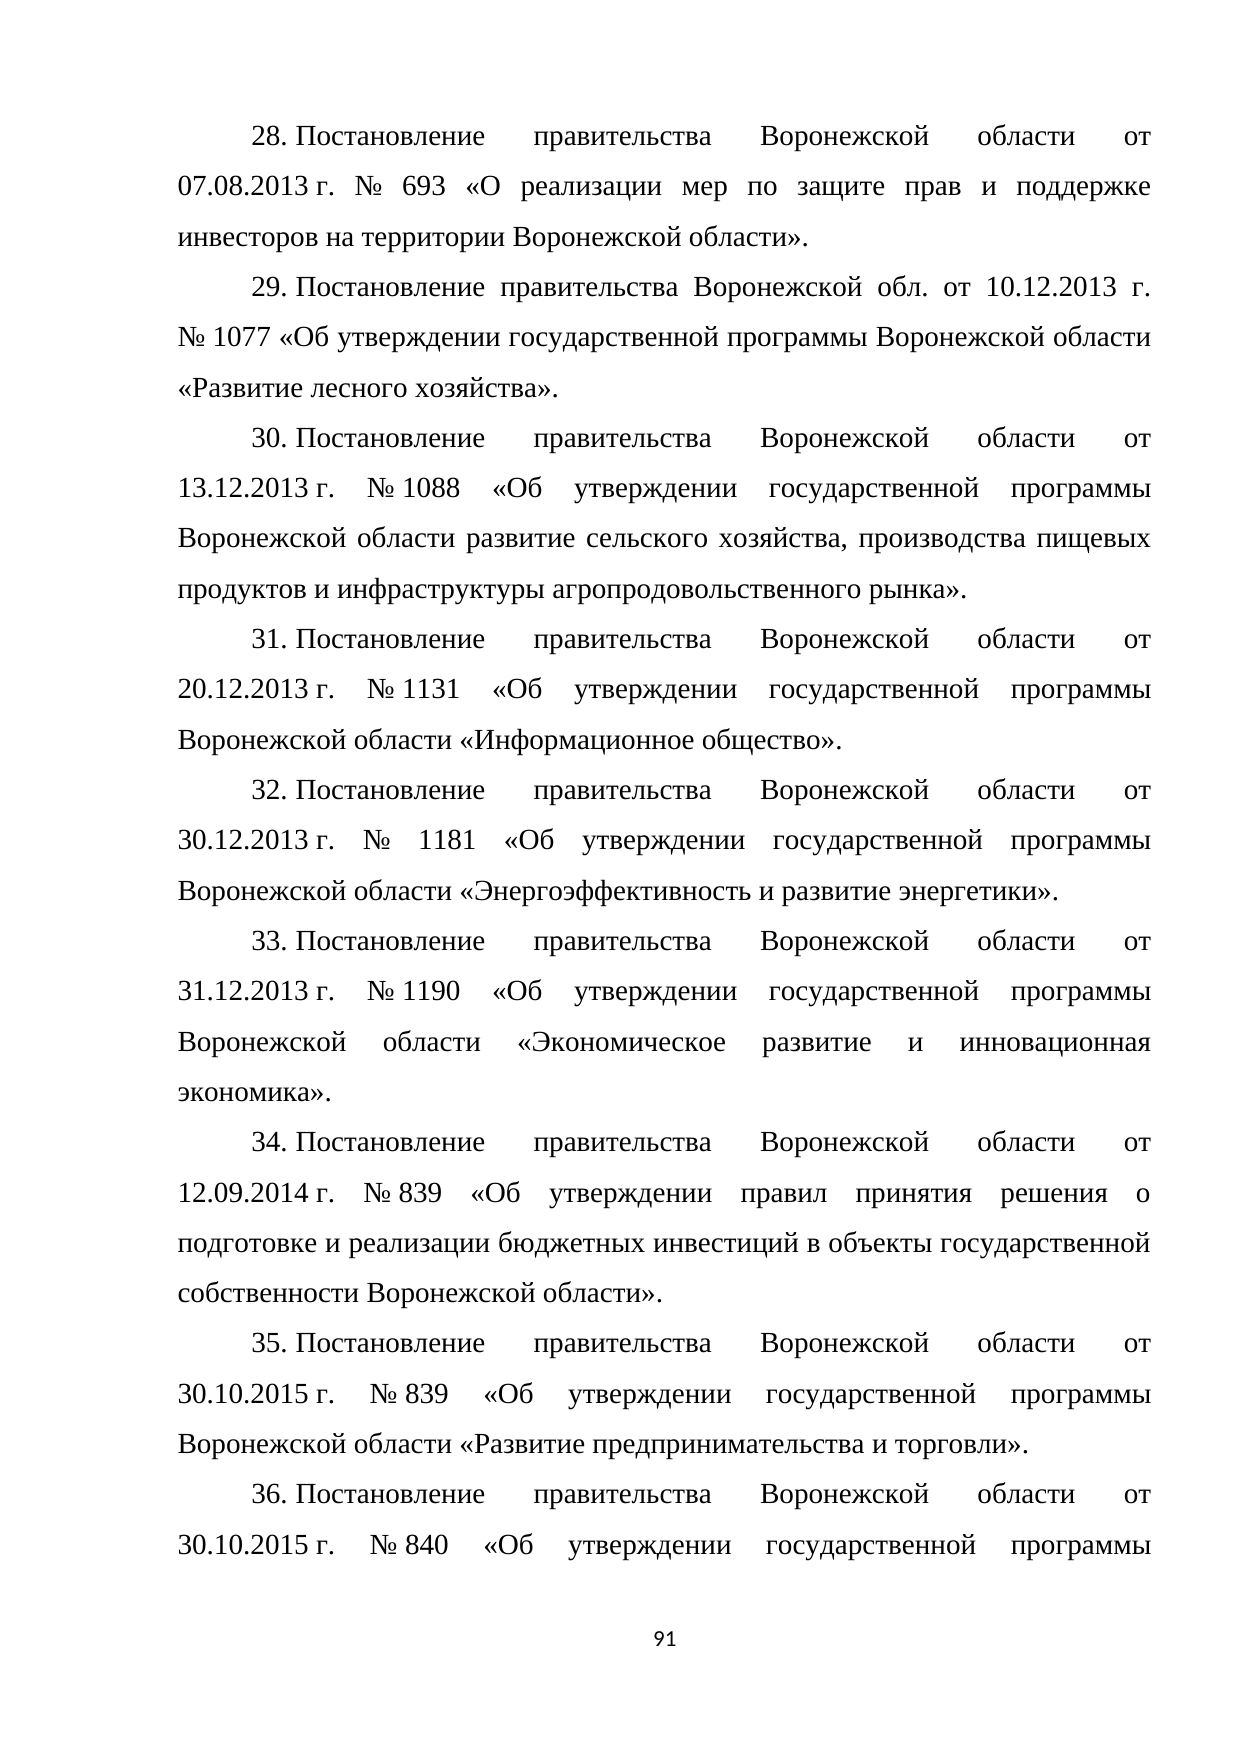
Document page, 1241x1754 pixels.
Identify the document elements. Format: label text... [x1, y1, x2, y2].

list Постановление правительства Воронежской области от 30.12.2013 г. № 1181 «Об утверждении государственной программы Воронежской области «Энергоэффективность и развитие энергетики». [177, 772, 1152, 906]
list Постановление правительства Воронежской области от 12.09.2014 г. № 839 «Об утверждении правил принятия решения о подготовке и реализации бюджетных инвестиций в объекты государственной собственности Воронежской области». [177, 1124, 1152, 1309]
list Постановление правительства Воронежской области от 13.12.2013 г. № 1088 «Об утверждении государственной программы Воронежской области развитие сельского хозяйства, производства пищевых продуктов и инфраструктуры агропродовольственного рынка». [177, 420, 1152, 604]
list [177, 1477, 1152, 1560]
list Постановление правительства Воронежской области от 31.12.2013 г. № 1190 «Об утверждении государственной программы Воронежской области «Экономическое развитие и инновационная экономика». [177, 923, 1152, 1108]
list Постановление правительства Воронежской области от 07.08.2013 г. № 693 «О реализации мер по защите прав и поддержке инвесторов на территории Воронежской области». [177, 118, 1152, 252]
list Постановление правительства Воронежской обл. от 10.12.2013 г. № 1077 «Об утверждении государственной программы Воронежской области «Развитие лесного хозяйства». [177, 269, 1152, 403]
list Постановление правительства Воронежской области от 20.12.2013 г. № 1131 «Об утверждении государственной программы Воронежской области «Информационное общество». [177, 621, 1152, 755]
list Постановление правительства Воронежской области от 30.10.2015 г. № 839 «Об утверждении государственной программы Воронежской области «Развитие предпринимательства и торговли». [177, 1326, 1152, 1460]
